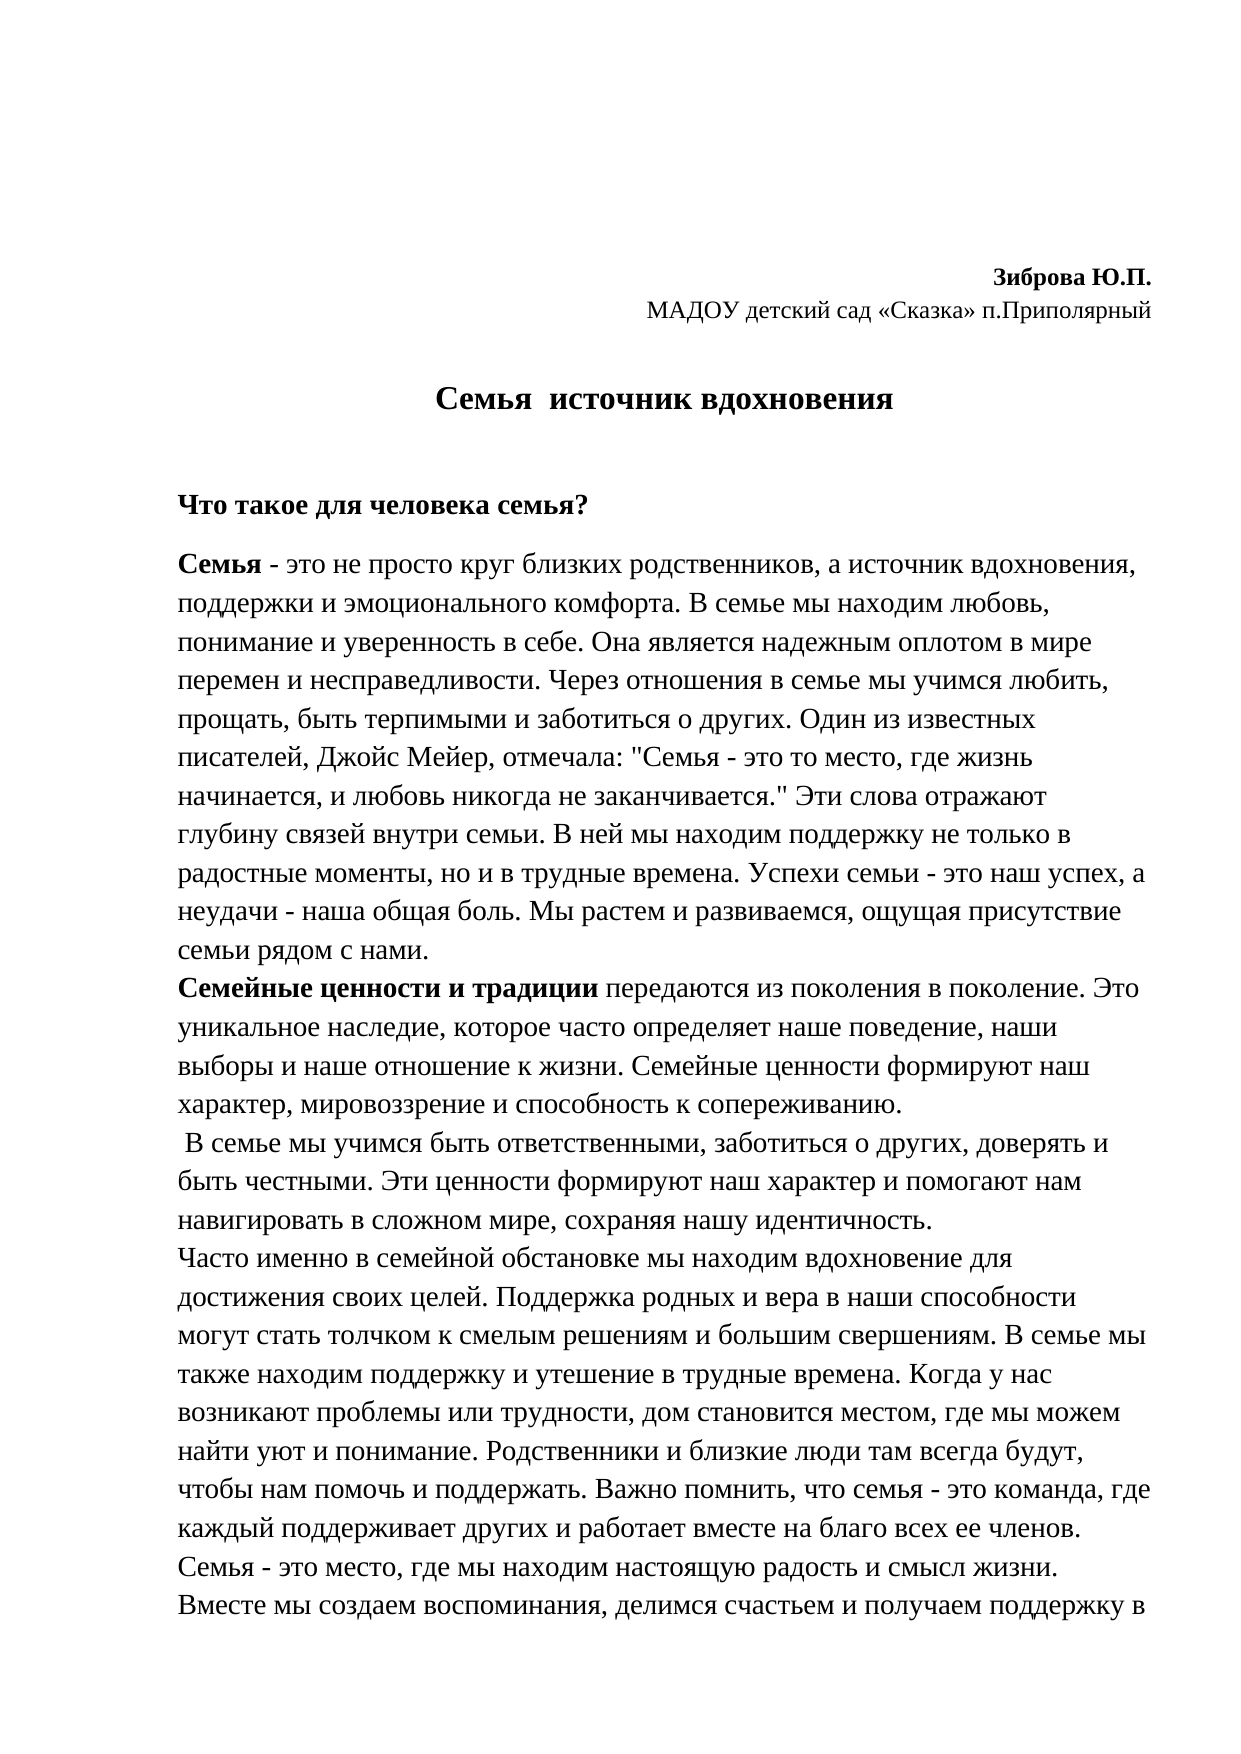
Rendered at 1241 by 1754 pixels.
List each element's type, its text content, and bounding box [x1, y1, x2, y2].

subtitle Семья источник вдохновения [177, 378, 1152, 417]
text Что такое для человека семья? [177, 487, 1152, 521]
text МАДОУ детский сад «Сказка» п.Приполярный [177, 295, 1152, 324]
subtitle Зиброва Ю.П. [177, 262, 1152, 291]
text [177, 547, 1152, 1621]
